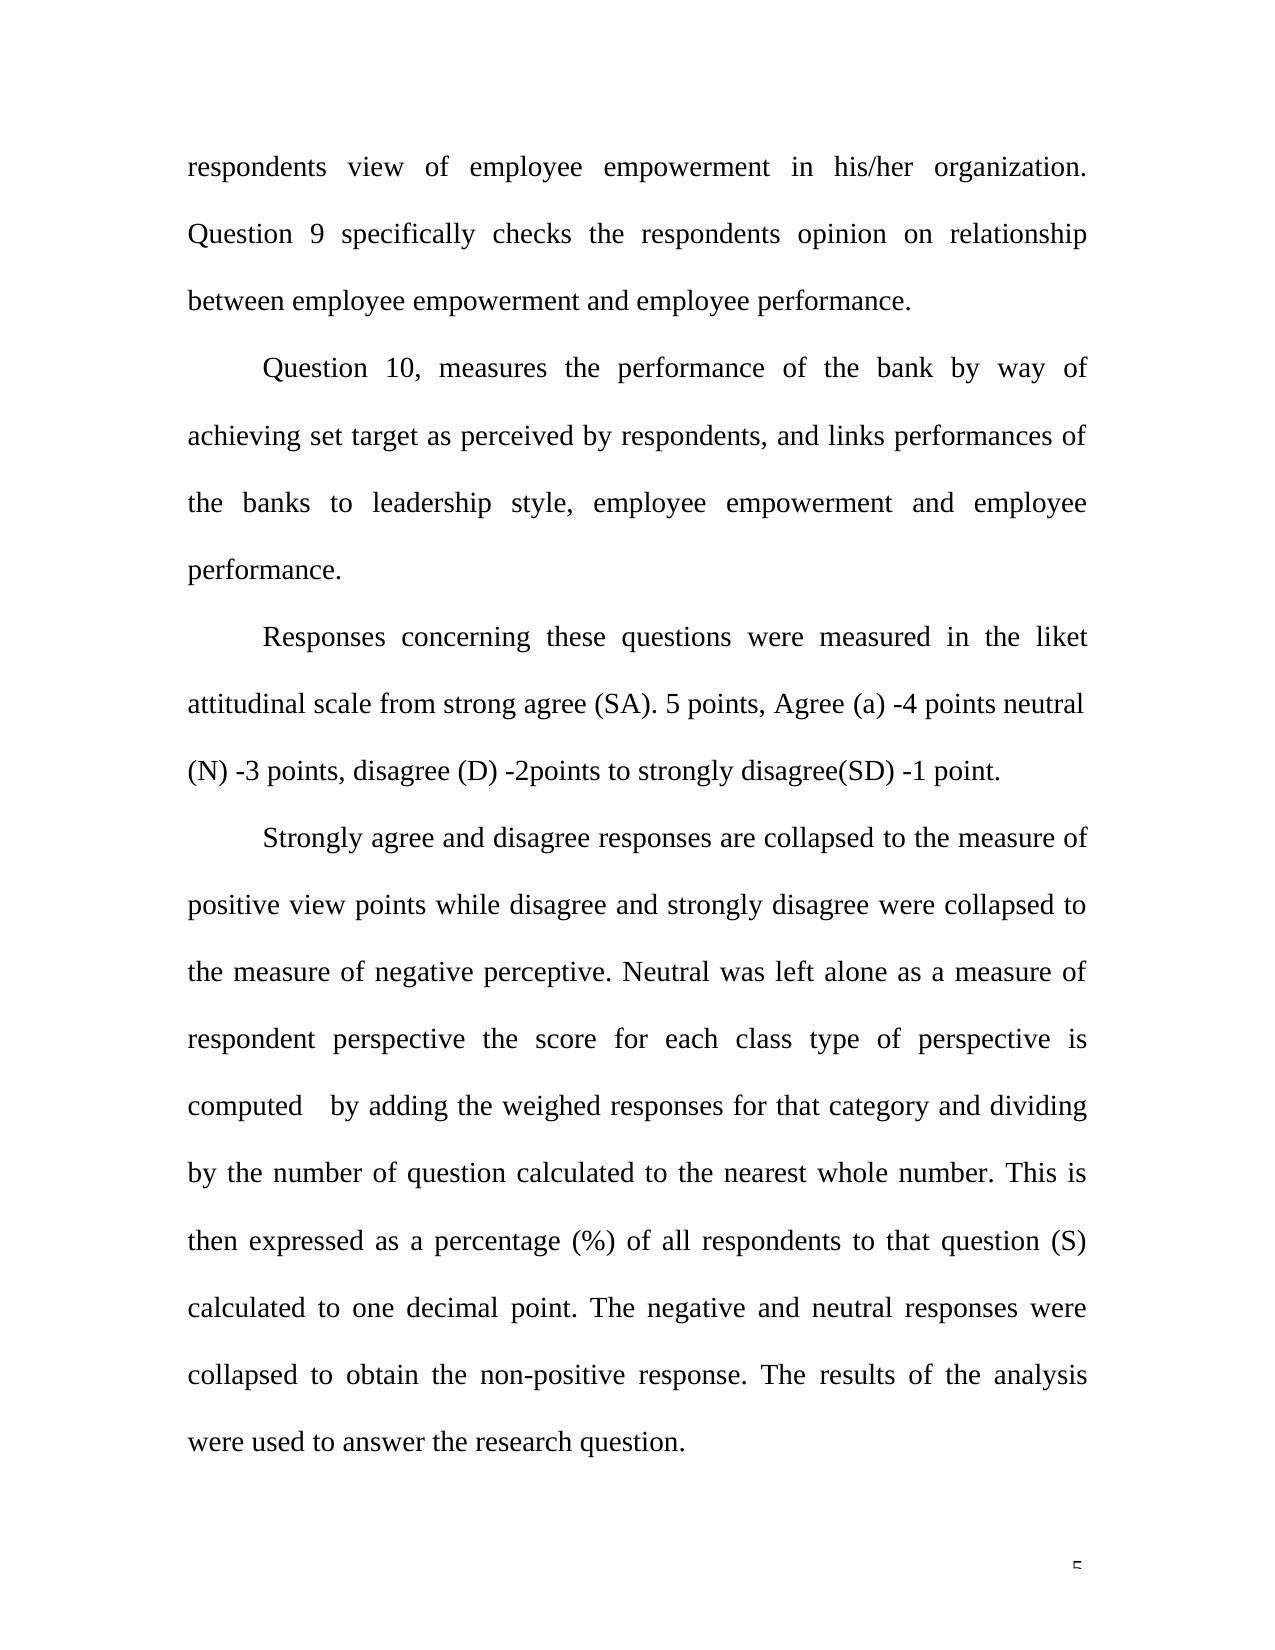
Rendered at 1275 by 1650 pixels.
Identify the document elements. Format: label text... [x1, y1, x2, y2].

text Strongly agree and disagree responses are collapsed to the measure of positive view points while disagree and strongly disagree were collapsed to the measure of negative perceptive. Neutral was left alone as a measure of respondent perspective the score for each class type of perspective is computed by adding the weighed responses for that category and dividing by the number of question calculated to the nearest whole number. This is then expressed as a percentage (%) of all respondents to that question (S) calculated to one decimal point. The negative and neutral responses were collapsed to obtain the non-positive response. The results of the analysis were used to answer the research question. [187, 820, 1088, 1457]
text Question 10, measures the performance of the bank by way of achieving set target as perceived by respondents, and links performances of the banks to leadership style, employee empowerment and employee performance. [187, 351, 1087, 585]
text respondents view of employee empowerment in his/her organization. Question 9 specifically checks the respondents opinion on relationship between employee empowerment and employee performance. [187, 149, 1087, 317]
text (N) -3 points, disagree (D) -2points to strongly disagree(SD) -1 point. [187, 753, 1110, 787]
text Responses concerning these questions were measured in the liket attitudinal scale from strong agree (SA). 5 points, Agree (a) -4 points neutral [187, 619, 1088, 719]
